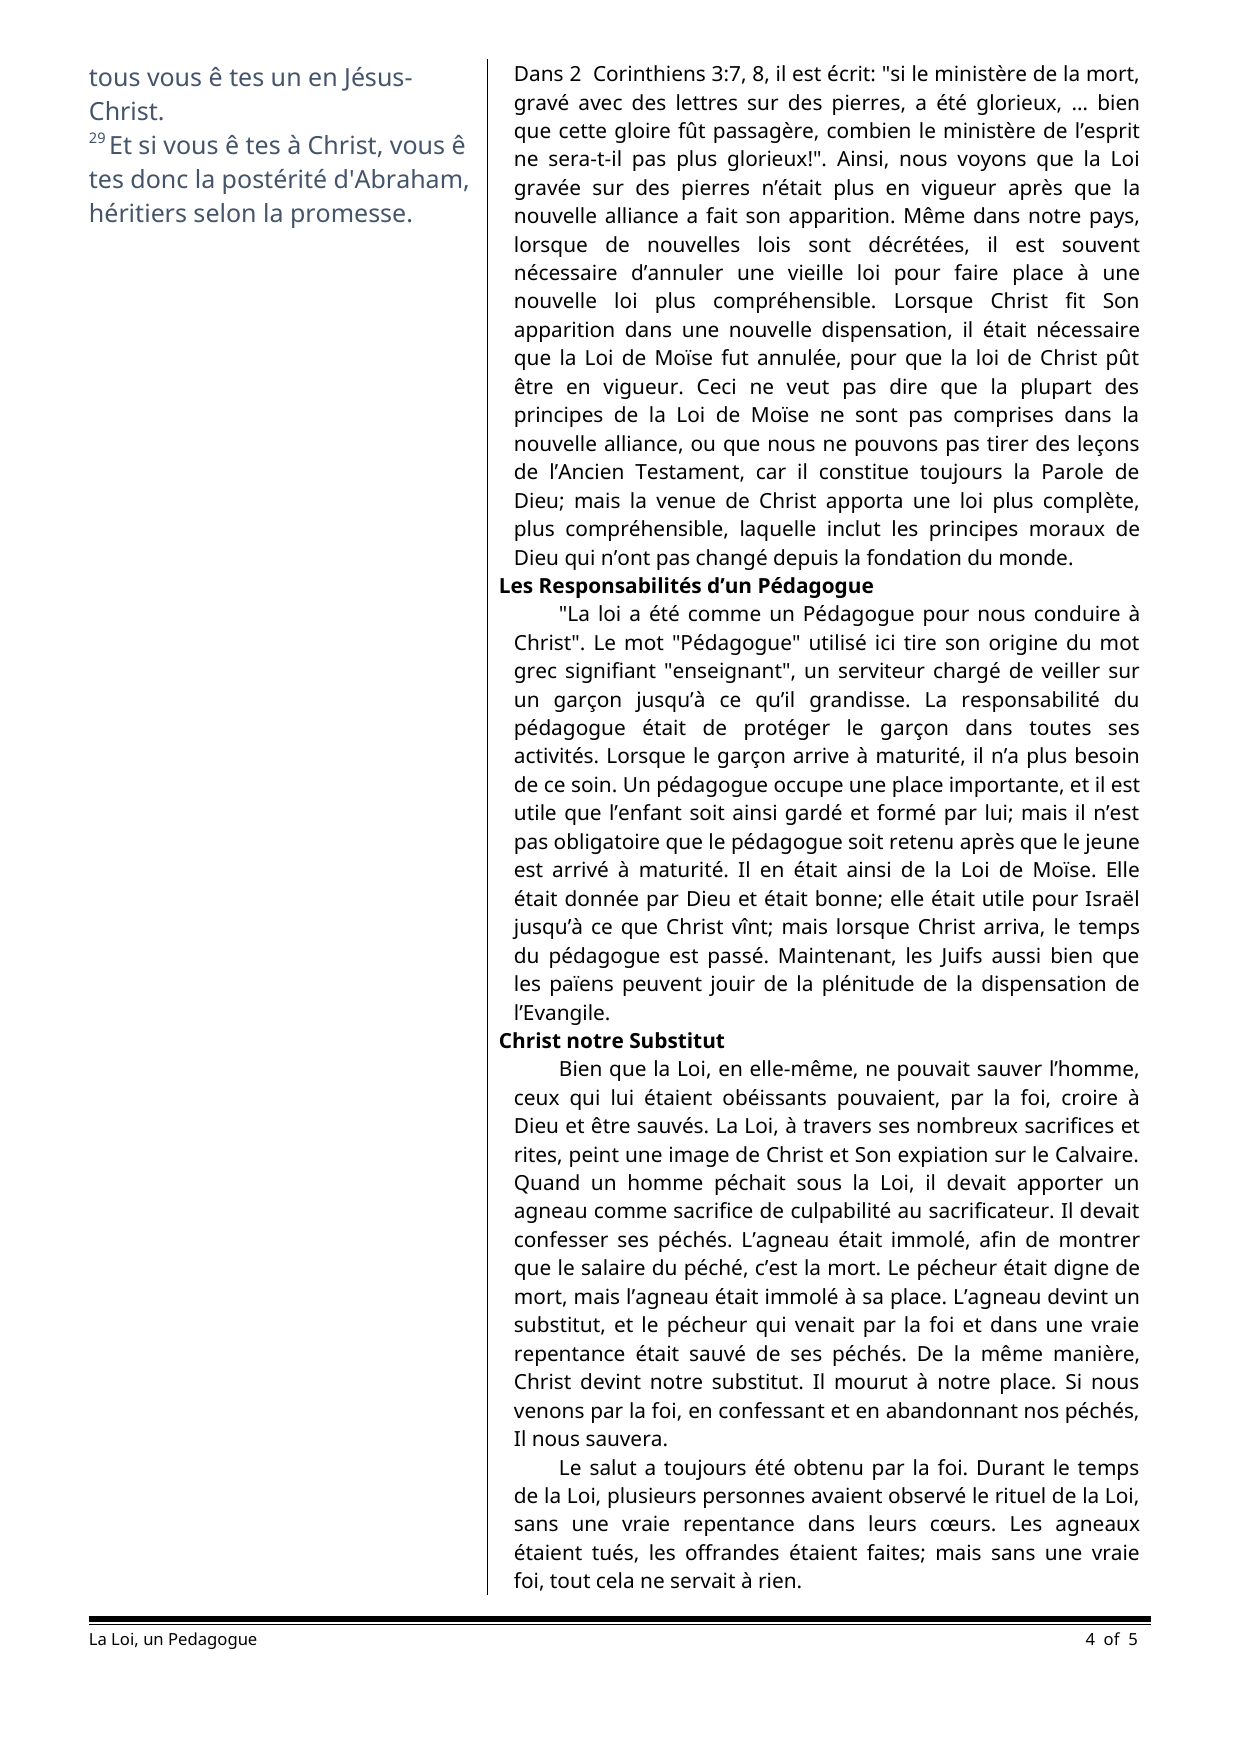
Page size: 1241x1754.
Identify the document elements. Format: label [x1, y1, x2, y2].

table_cell [488, 59, 1152, 1595]
